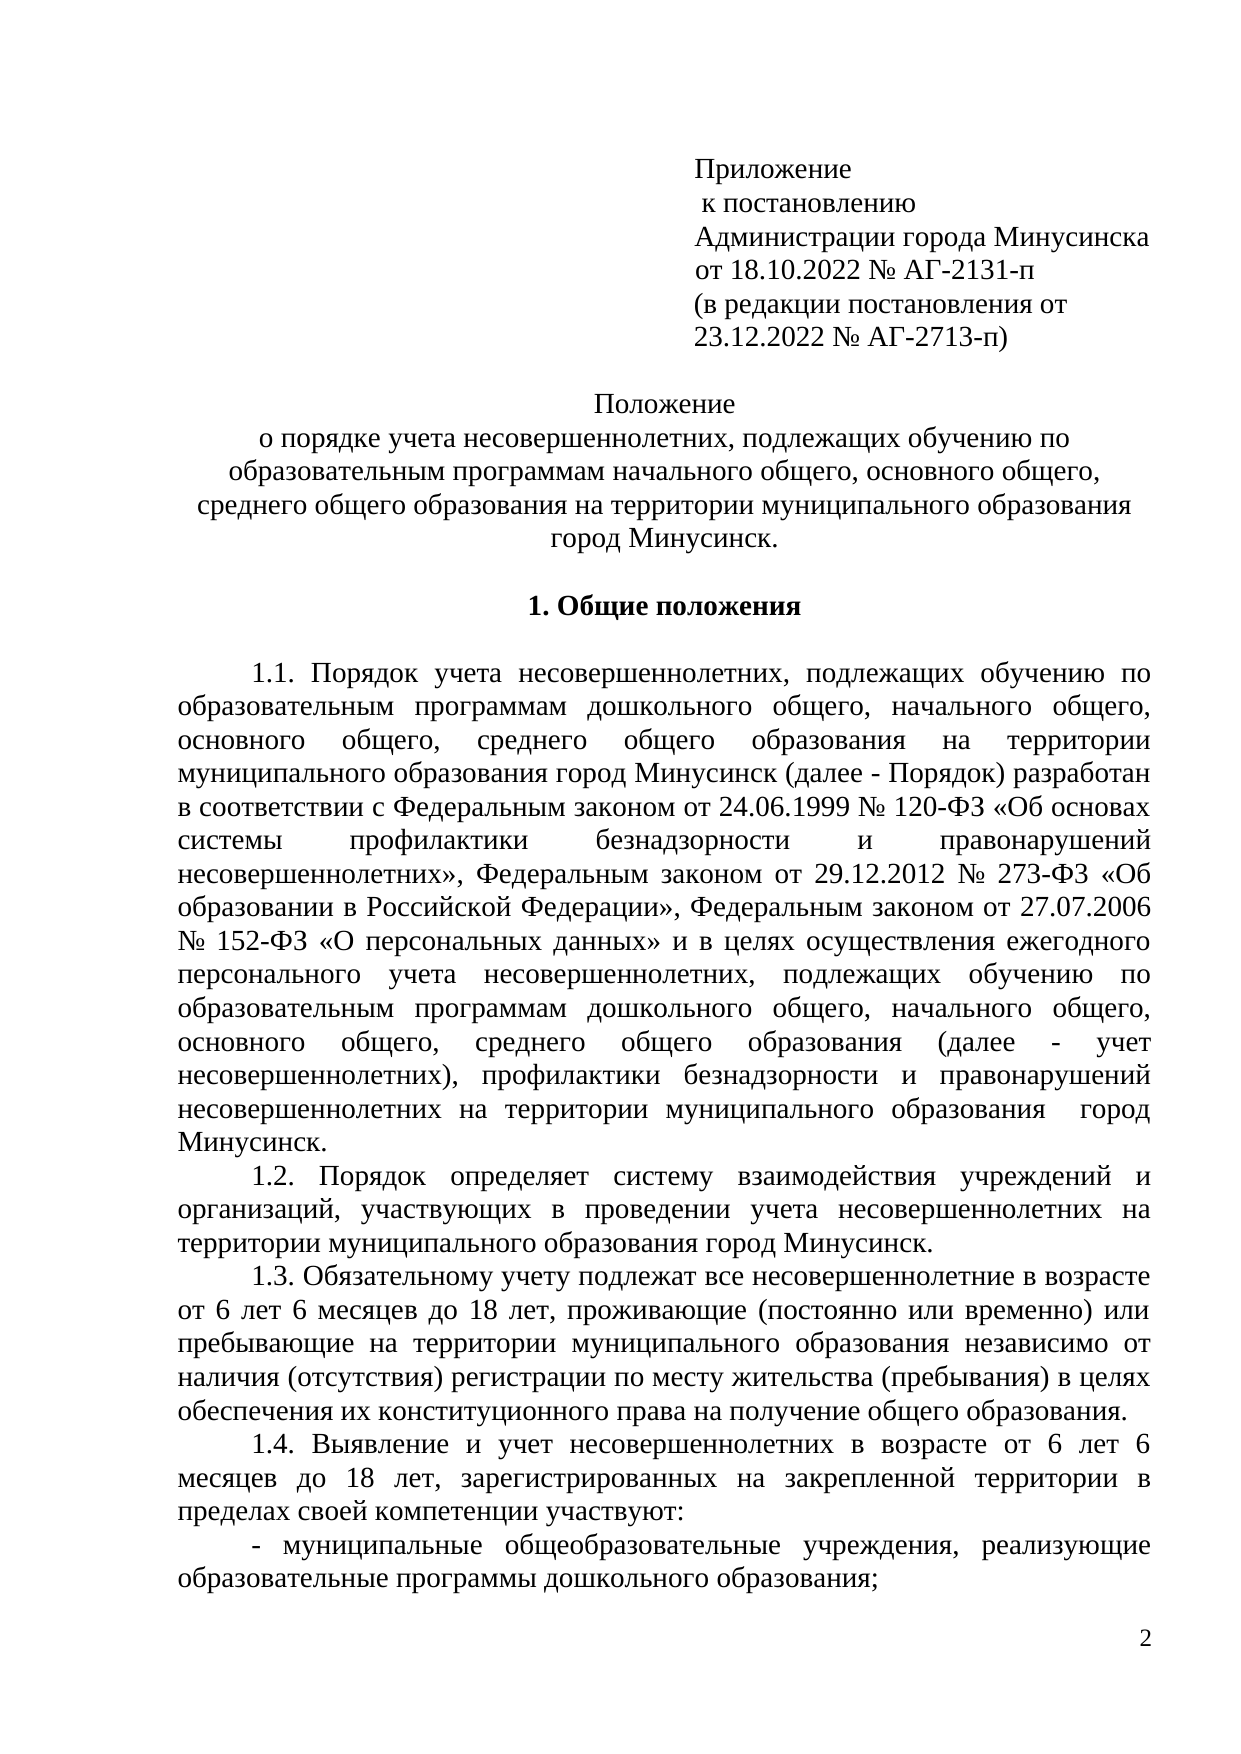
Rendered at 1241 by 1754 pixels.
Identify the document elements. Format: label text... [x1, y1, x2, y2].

text 1.2. Порядок определяет систему взаимодействия учреждений и организаций, участвующих в проведении учета несовершеннолетних на территории муниципального образования город Минусинск. [177, 1158, 1152, 1258]
text Положение [177, 386, 1152, 420]
text 1.3. Обязательному учету подлежат все несовершеннолетние в возрасте от 6 лет 6 месяцев до 18 лет, проживающие (постоянно или временно) или пребывающие на территории муниципального образования независимо от наличия (отсутствия) регистрации по месту жительства (пребывания) в целях обеспечения их конституционного права на получение общего образования. [177, 1258, 1152, 1426]
text 1.4. Выявление и учет несовершеннолетних в возрасте от 6 лет 6 месяцев до 18 лет, зарегистрированных на закрепленной территории в пределах своей компетенции участвуют: [177, 1426, 1152, 1527]
text (в редакции постановления от 23.12.2022 № АГ-2713-п) [693, 286, 1152, 353]
text к постановлению [694, 185, 1152, 219]
text 1. Общие положения [177, 588, 1152, 621]
text Администрации города Минусинска [694, 219, 1152, 252]
text от 18.10.2022 № АГ-2131-п [177, 252, 1152, 286]
text Приложение [694, 152, 1152, 185]
text 1.1. Порядок учета несовершеннолетних, подлежащих обучению по образовательным программам дошкольного общего, начального общего, основного общего, среднего общего образования на территории муниципального образования город Минусинск (далее - Порядок) разработан в соответствии с Федеральным законом от 24.06.1999 № 120-ФЗ «Об основах системы профилактики безнадзорности и правонарушений несовершеннолетних», Федеральным законом от 29.12.2012 № 273-Ф3 «Об образовании в Российской Федерации», Федеральным законом от 27.07.2006 № 152-ФЗ «О персональных данных» и в целях осуществления ежегодного персонального учета несовершеннолетних, подлежащих обучению по образовательным программам дошкольного общего, начального общего, основного общего, среднего общего образования (далее - учет несовершеннолетних), профилактики безнадзорности и правонарушений несовершеннолетних на территории муниципального образования город Минусинск. [177, 655, 1152, 1158]
text о порядке учета несовершеннолетних, подлежащих обучению по образовательным программам начального общего, основного общего, среднего общего образования на территории муниципального образования город Минусинск. [177, 420, 1152, 554]
list - муниципальные общеобразовательные учреждения, реализующие образовательные программы дошкольного образования; [177, 1527, 1152, 1594]
